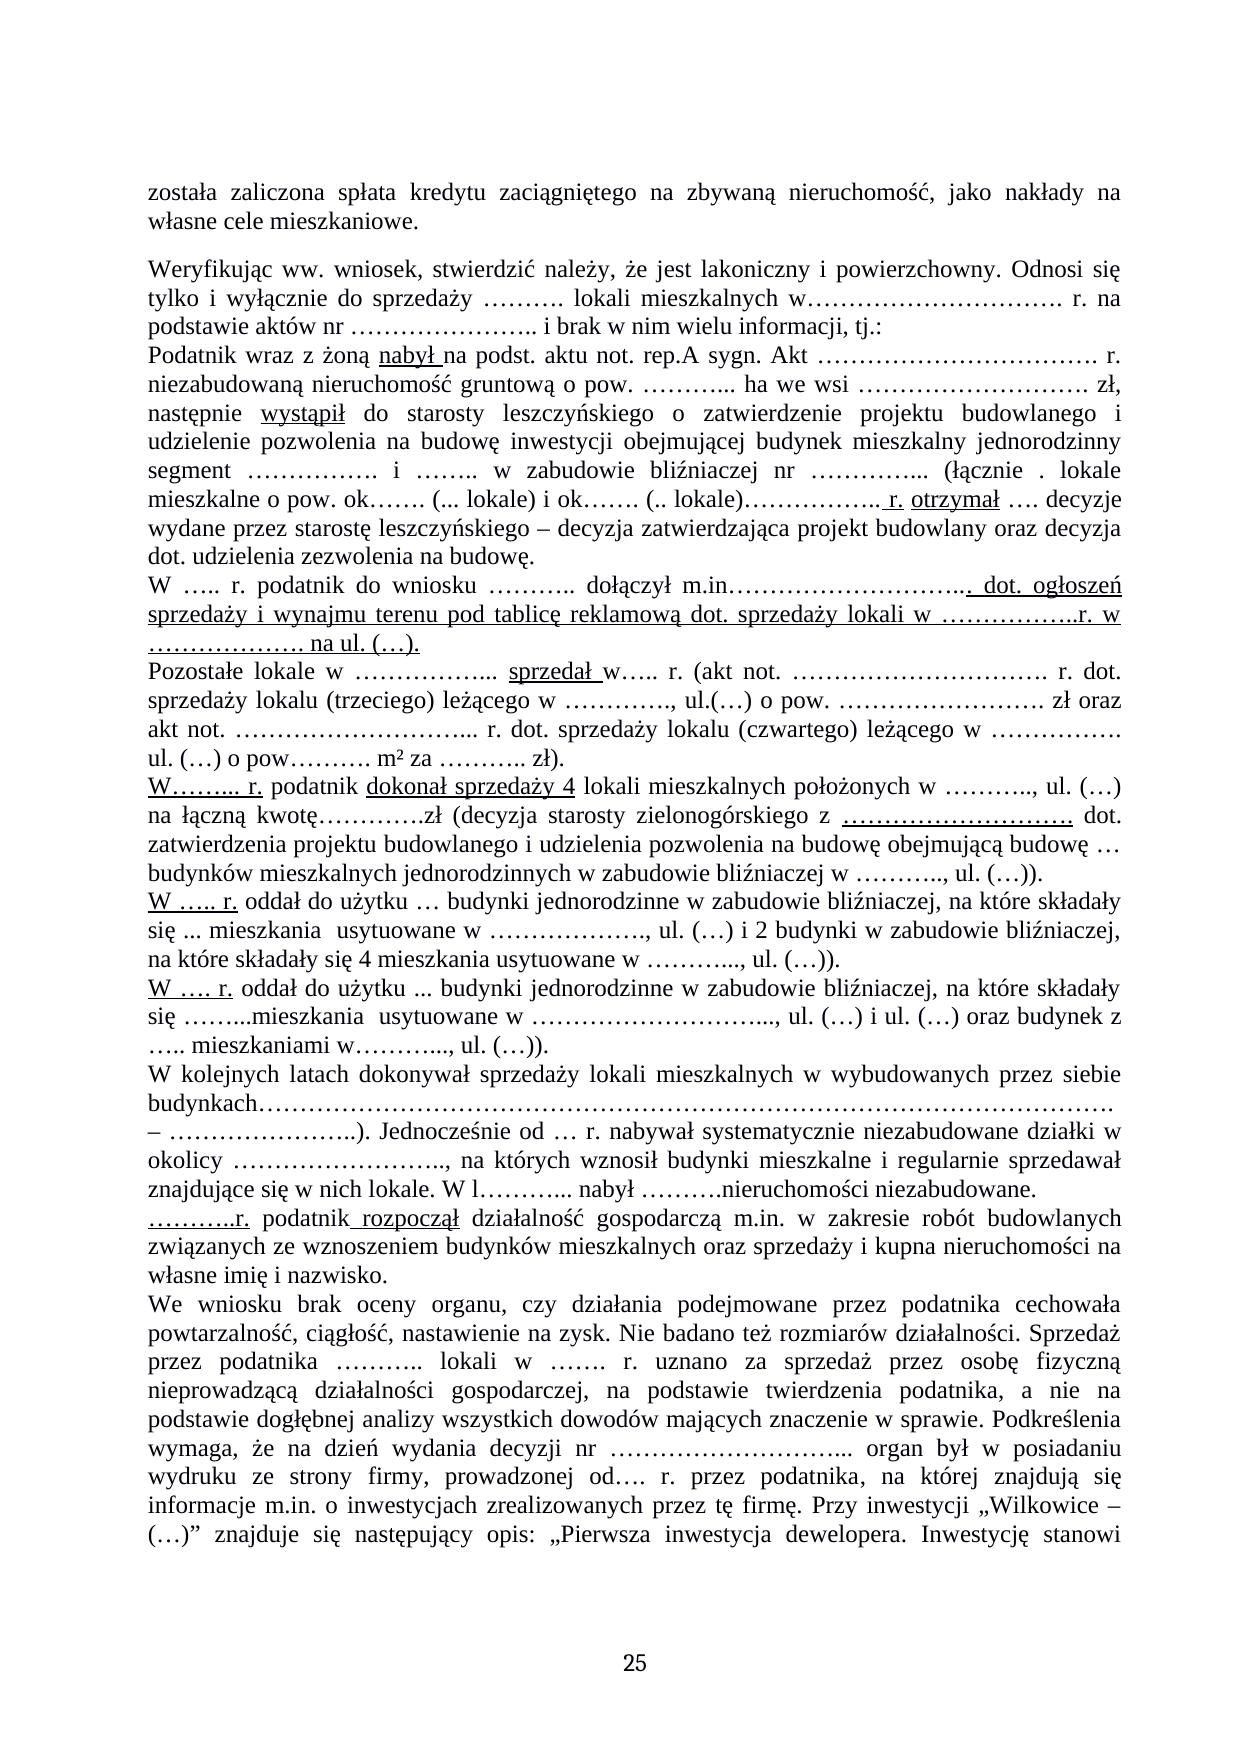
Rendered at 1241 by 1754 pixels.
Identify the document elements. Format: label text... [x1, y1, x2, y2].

text W……... r. podatnik dokonał sprzedaży 4 lokali mieszkalnych położonych w ……….., ul. (…) na łączną kwotę………….zł (decyzja starosty zielonogórskiego z ………………………. dot. zatwierdzenia projektu budowlanego i udzielenia pozwolenia na budowę obejmującą budowę … budynków mieszkalnych jednorodzinnych w zabudowie bliźniaczej w ……….., ul. (…)). [148, 771, 1122, 886]
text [148, 177, 1122, 235]
text Podatnik wraz z żoną nabył na podst. aktu not. rep.A sygn. Akt ……………………………. r. niezabudowaną nieruchomość gruntową o pow. ………... ha we wsi ………………………. zł, następnie wystąpił do starosty leszczyńskiego o zatwierdzenie projektu budowlanego i udzielenie pozwolenia na budowę inwestycji obejmującej budynek mieszkalny jednorodzinny segment ……………. i …….. w zabudowie bliźniaczej nr …………... (łącznie . lokale mieszkalne o pow. ok……. (... lokale) i ok……. (.. lokale)…………….. r. otrzymał …. decyzje wydane przez starostę leszczyńskiego – decyzja zatwierdzająca projekt budowlany oraz decyzja dot. udzielenia zezwolenia na budowę. [148, 340, 1122, 570]
text W ….. r. podatnik do wniosku ……….. dołączył m.in………………………... dot. ogłoszeń sprzedaży i wynajmu terenu pod tablicę reklamową dot. sprzedaży lokali w ……………..r. w ………………. na ul. (…). [148, 570, 1122, 656]
text Pozostałe lokale w ……………... sprzedał w….. r. (akt not. …………………………. r. dot. sprzedaży lokalu (trzeciego) leżącego w …………., ul.(…) o pow. ……………………. zł oraz akt not. ………………………... r. dot. sprzedaży lokalu (czwartego) leżącego w ……………. ul. (…) o pow………. m² za ……….. zł). [148, 656, 1122, 771]
text W …. r. oddał do użytku ... budynki jednorodzinne w zabudowie bliźniaczej, na które składały się ……...mieszkania usytuowane w ………………………..., ul. (…) i ul. (…) oraz budynek z ….. mieszkaniami w………..., ul. (…)). [148, 973, 1122, 1059]
text W kolejnych latach dokonywał sprzedaży lokali mieszkalnych w wybudowanych przez siebie budynkach…………………………………………………………………………………………. – …………………..). Jednocześnie od … r. nabywał systematycznie niezabudowane działki w okolicy …………………….., na których wznosił budynki mieszkalne i regularnie sprzedawał znajdujące się w nich lokale. W l………... nabył ……….nieruchomości niezabudowane. [148, 1059, 1122, 1203]
text Weryfikując ww. wniosek, stwierdzić należy, że jest lakoniczny i powierzchowny. Odnosi się tylko i wyłącznie do sprzedaży ………. lokali mieszkalnych w…………………………. r. na podstawie aktów nr ………………….. i brak w nim wielu informacji, tj.: [148, 254, 1122, 340]
text W ….. r. oddał do użytku … budynki jednorodzinne w zabudowie bliźniaczej, na które składały się ... mieszkania usytuowane w ………………., ul. (…) i 2 budynki w zabudowie bliźniaczej, na które składały się 4 mieszkania usytuowane w ………..., ul. (…)). [148, 886, 1122, 973]
text ………..r. podatnik rozpoczął działalność gospodarczą m.in. w zakresie robót budowlanych związanych ze wznoszeniem budynków mieszkalnych oraz sprzedaży i kupna nieruchomości na własne imię i nazwisko. [148, 1203, 1122, 1289]
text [148, 1289, 1122, 1548]
